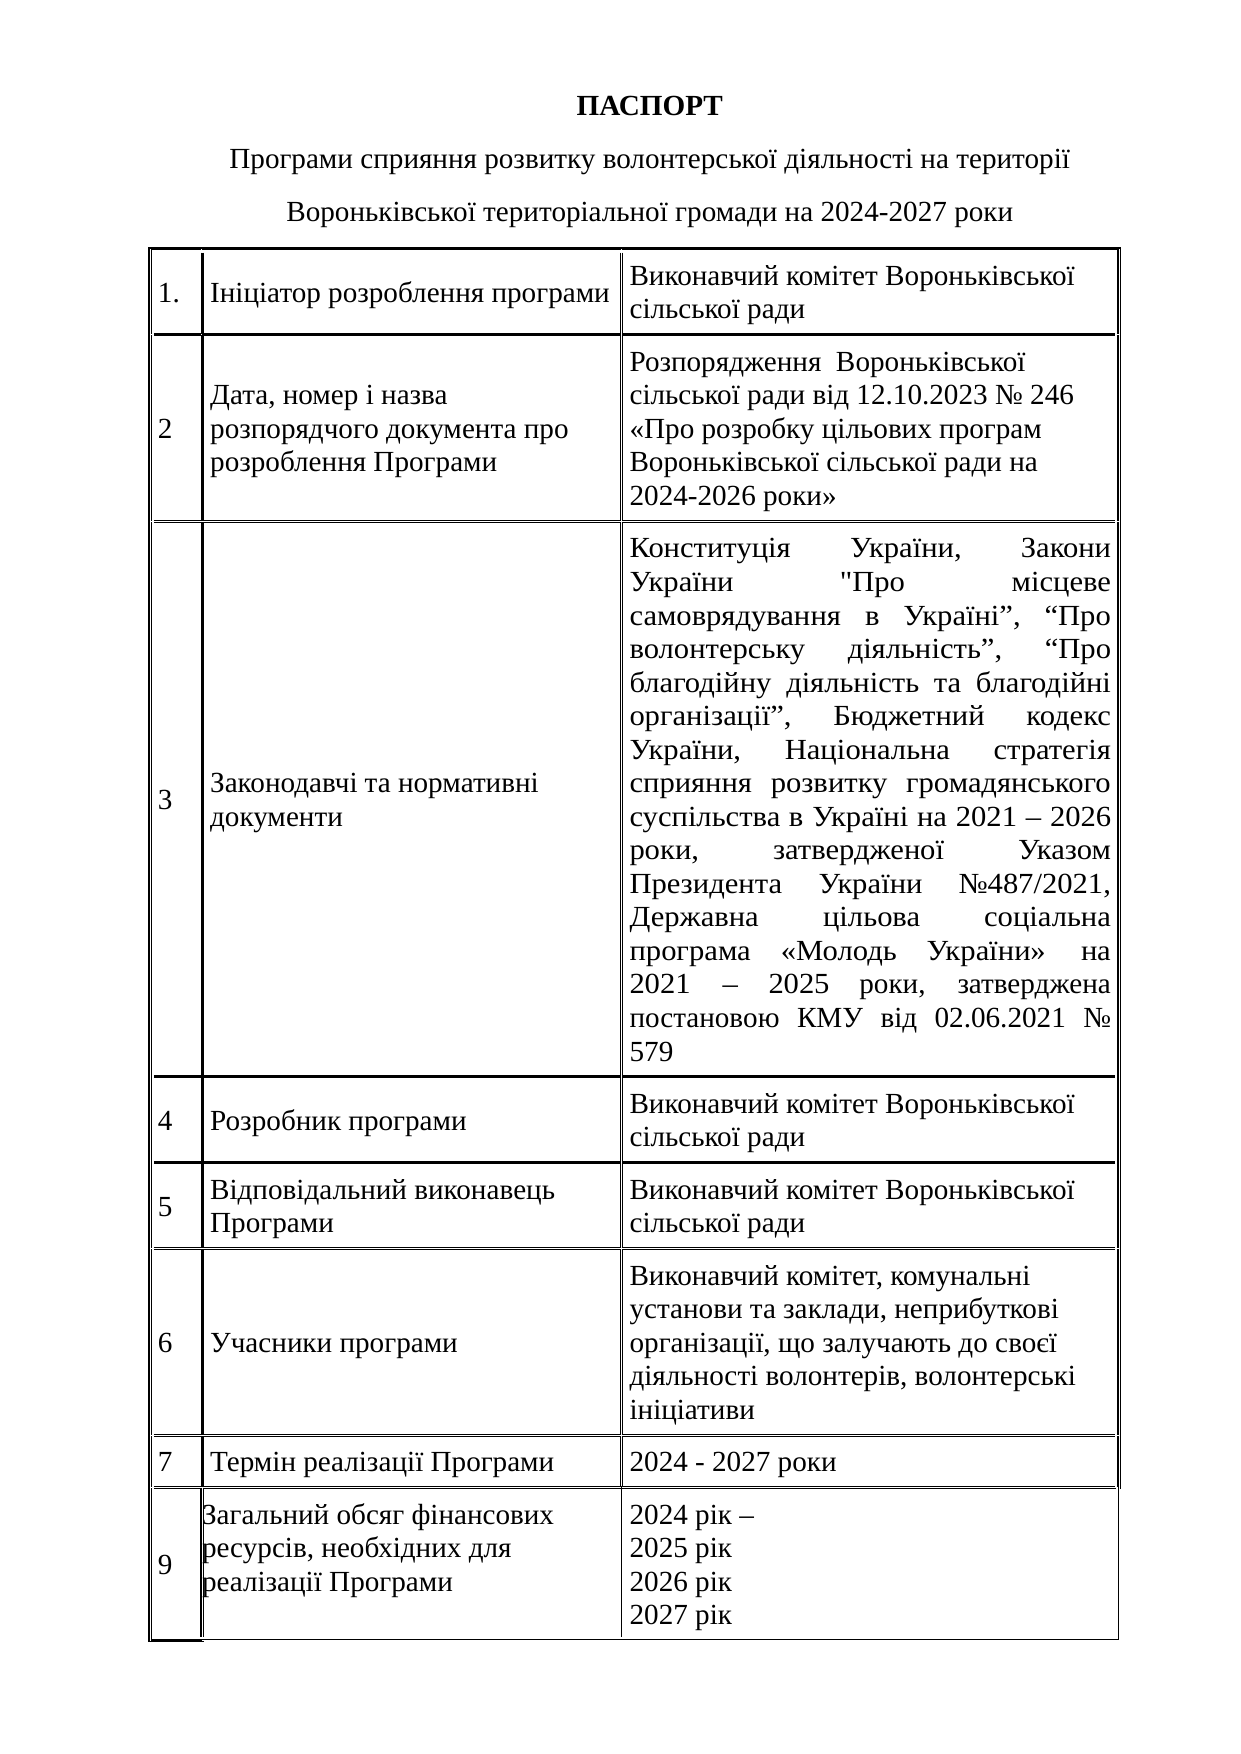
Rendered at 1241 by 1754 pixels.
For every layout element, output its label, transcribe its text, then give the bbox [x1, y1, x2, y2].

table_cell Виконавчий комітет Вороньківської сільської ради [623, 1161, 1117, 1247]
table_cell Розпорядження Вороньківської сільської ради від 12.10.2023 № 246 «Про розробку цільових програм Вороньківської сільської ради на 2024-2026 роки» [623, 333, 1119, 519]
table_cell Законодавчі та нормативні документи [204, 523, 620, 1075]
table_cell Учасники програми [204, 1250, 620, 1433]
table_cell Конституція України, Закони України "Про місцеве самоврядування в Україні”, “Про волонтерську діяльність”, “Про благодійну діяльність та благодійні організації”, Бюджетний кодекс України, Національна стратегія сприяння розвитку громадянського суспільства в Україні на 2021 – 2026 роки, затвердженої Указом Президента України №487/2021, Державна цільова соціальна програма «Молодь України» на 2021 – 2025 роки, затверджена постановою КМУ від 02.06.2021 № 579 [623, 520, 1118, 1075]
table_cell 7 [152, 1434, 201, 1486]
table_cell 4 [152, 1075, 201, 1161]
table_header Виконавчий комітет Вороньківської сільської ради [622, 250, 1117, 333]
text Вороньківської територіальної громади на 2024-2027 роки [148, 194, 1152, 228]
text Програми сприяння розвитку волонтерської діяльності на території [148, 141, 1152, 175]
table_header 1. [152, 249, 202, 333]
table_cell 2024 рік – 2025 рік 2026 рік 2027 рік [622, 1486, 1118, 1639]
table_cell 3 [152, 520, 201, 1075]
table_cell Виконавчий комітет Вороньківської сільської ради [623, 1075, 1117, 1161]
table_header Ініціатор розроблення програми [202, 250, 622, 333]
table_cell 2024 - 2027 роки [623, 1434, 1118, 1486]
table_cell Дата, номер і назва розпорядчого документа про розроблення Програми [204, 336, 620, 519]
text ПАСПОРТ [148, 88, 1152, 122]
table_cell Загальний обсяг фінансових ресурсів, необхідних для реалізації Програми [202, 1489, 622, 1639]
table_cell Розробник програми [204, 1078, 620, 1161]
table_cell Відповідальний виконавець Програми [204, 1164, 620, 1247]
table_cell 6 [150, 1247, 202, 1433]
table_cell Виконавчий комітет, комунальні установи та заклади, неприбуткові організації, що залучають до своєї діяльності волонтерів, волонтерські ініціативи [622, 1247, 1119, 1433]
table_cell 5 [152, 1161, 201, 1247]
table_cell 9 [150, 1486, 202, 1639]
table_cell 2 [150, 333, 201, 519]
table_cell Термін реалізації Програми [204, 1437, 620, 1486]
